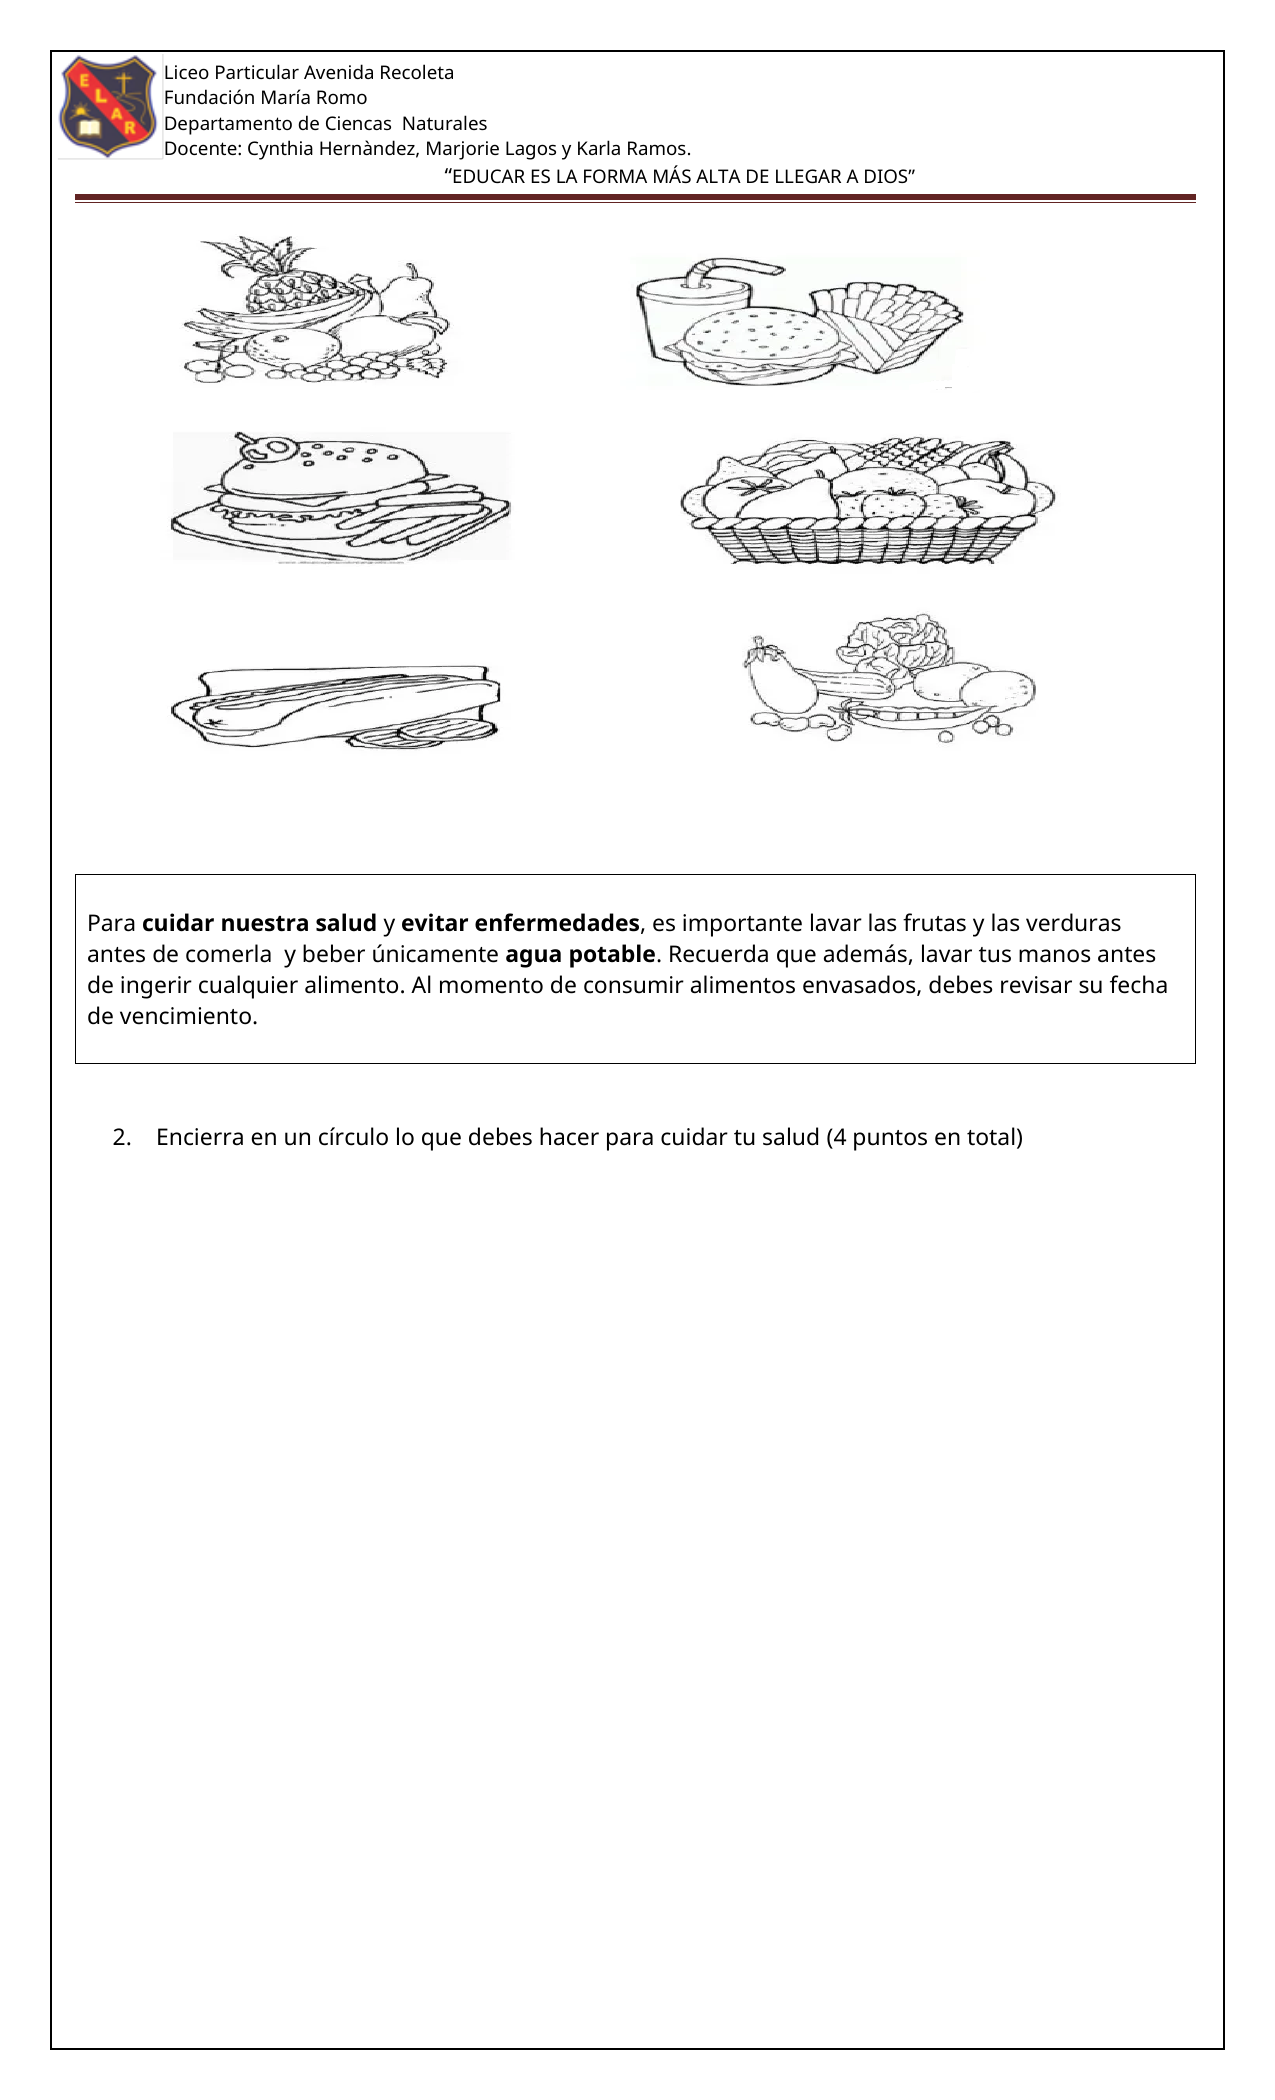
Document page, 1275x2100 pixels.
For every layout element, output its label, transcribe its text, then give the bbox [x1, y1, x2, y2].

list Encierra en un círculo lo que debes hacer para cuidar tu salud (4 puntos en total) [112, 1121, 1196, 1152]
picture [114, 231, 1157, 793]
table_header Para cuidar nuestra salud y evitar enfermedades, es importante lavar las frutas y las verduras antes de comerla y beber únicamente agua potable. Recuerda que además, lavar tus manos antes de ingerir cualquier alimento. Al momento de consumir alimentos envasados, debes revisar su fecha de vencimiento. [76, 875, 1195, 1063]
picture [57, 54, 164, 161]
